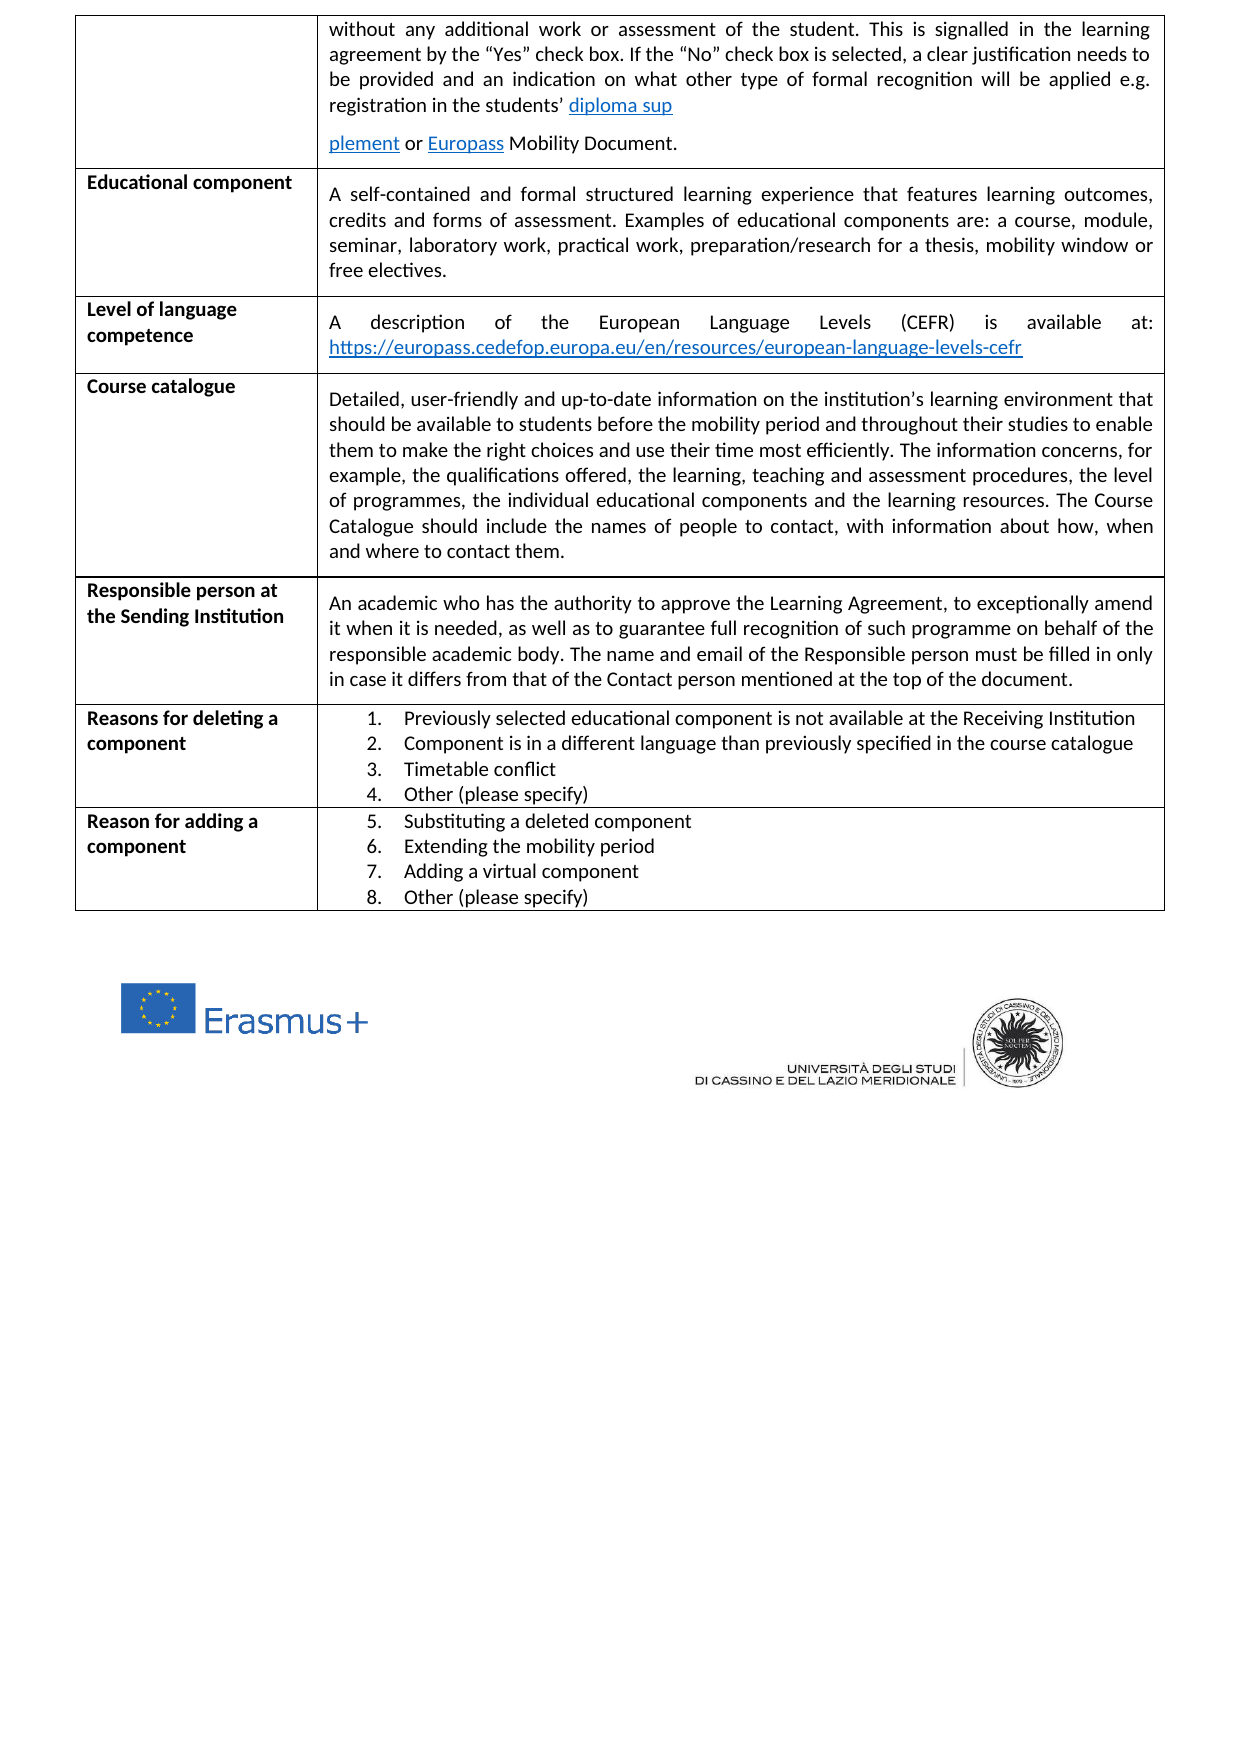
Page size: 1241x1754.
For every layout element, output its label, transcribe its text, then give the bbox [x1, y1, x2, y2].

table_cell Detailed, user-friendly and up-to-date information on the institution’s learning environment that should be available to students before the mobility period and throughout their studies to enable them to make the right choices and use their time most efficiently. The information concerns, for example, the qualifications offered, the learning, teaching and assessment procedures, the level of programmes, the individual educational components and the learning resources. The Course Catalogue should include the names of people to contact, with information about how, when and where to contact them. [318, 374, 1164, 576]
table_cell Reason for adding a component [76, 808, 317, 909]
table_cell Reasons for deleting a component [76, 705, 317, 807]
table_cell Educational component [76, 169, 317, 296]
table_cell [318, 16, 1164, 168]
table_cell A description of the European Language Levels (CEFR) is available at: https://europass.cedefop.europa.eu/en/resources/european-language-levels-cefr [318, 297, 1164, 372]
picture [402, 968, 1116, 1095]
table_header [391, 940, 1123, 1104]
picture [106, 968, 382, 1048]
table_cell A self-contained and formal structured learning experience that features learning outcomes, credits and forms of assessment. Examples of educational components are: a course, module, seminar, laboratory work, practical work, preparation/research for a thesis, mobility window or free electives. [318, 169, 1164, 296]
table_header [95, 940, 391, 1104]
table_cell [76, 16, 317, 168]
table_cell Responsible person at the Sending Institution [76, 578, 317, 704]
table_cell Substituting a deleted component Extending the mobility period Adding a virtual component Other (please specify) [318, 808, 1164, 909]
table_cell Previously selected educational component is not available at the Receiving Institution Component is in a different language than previously specified in the course catalogue Timetable conflict Other (please specify) [318, 705, 1164, 807]
table_cell An academic who has the authority to approve the Learning Agreement, to exceptionally amend it when it is needed, as well as to guarantee full recognition of such programme on behalf of the responsible academic body. The name and email of the Responsible person must be filled in only in case it differs from that of the Contact person mentioned at the top of the document. [318, 578, 1164, 704]
table_cell Course catalogue [76, 374, 317, 576]
table_cell Level of language competence [76, 297, 317, 372]
